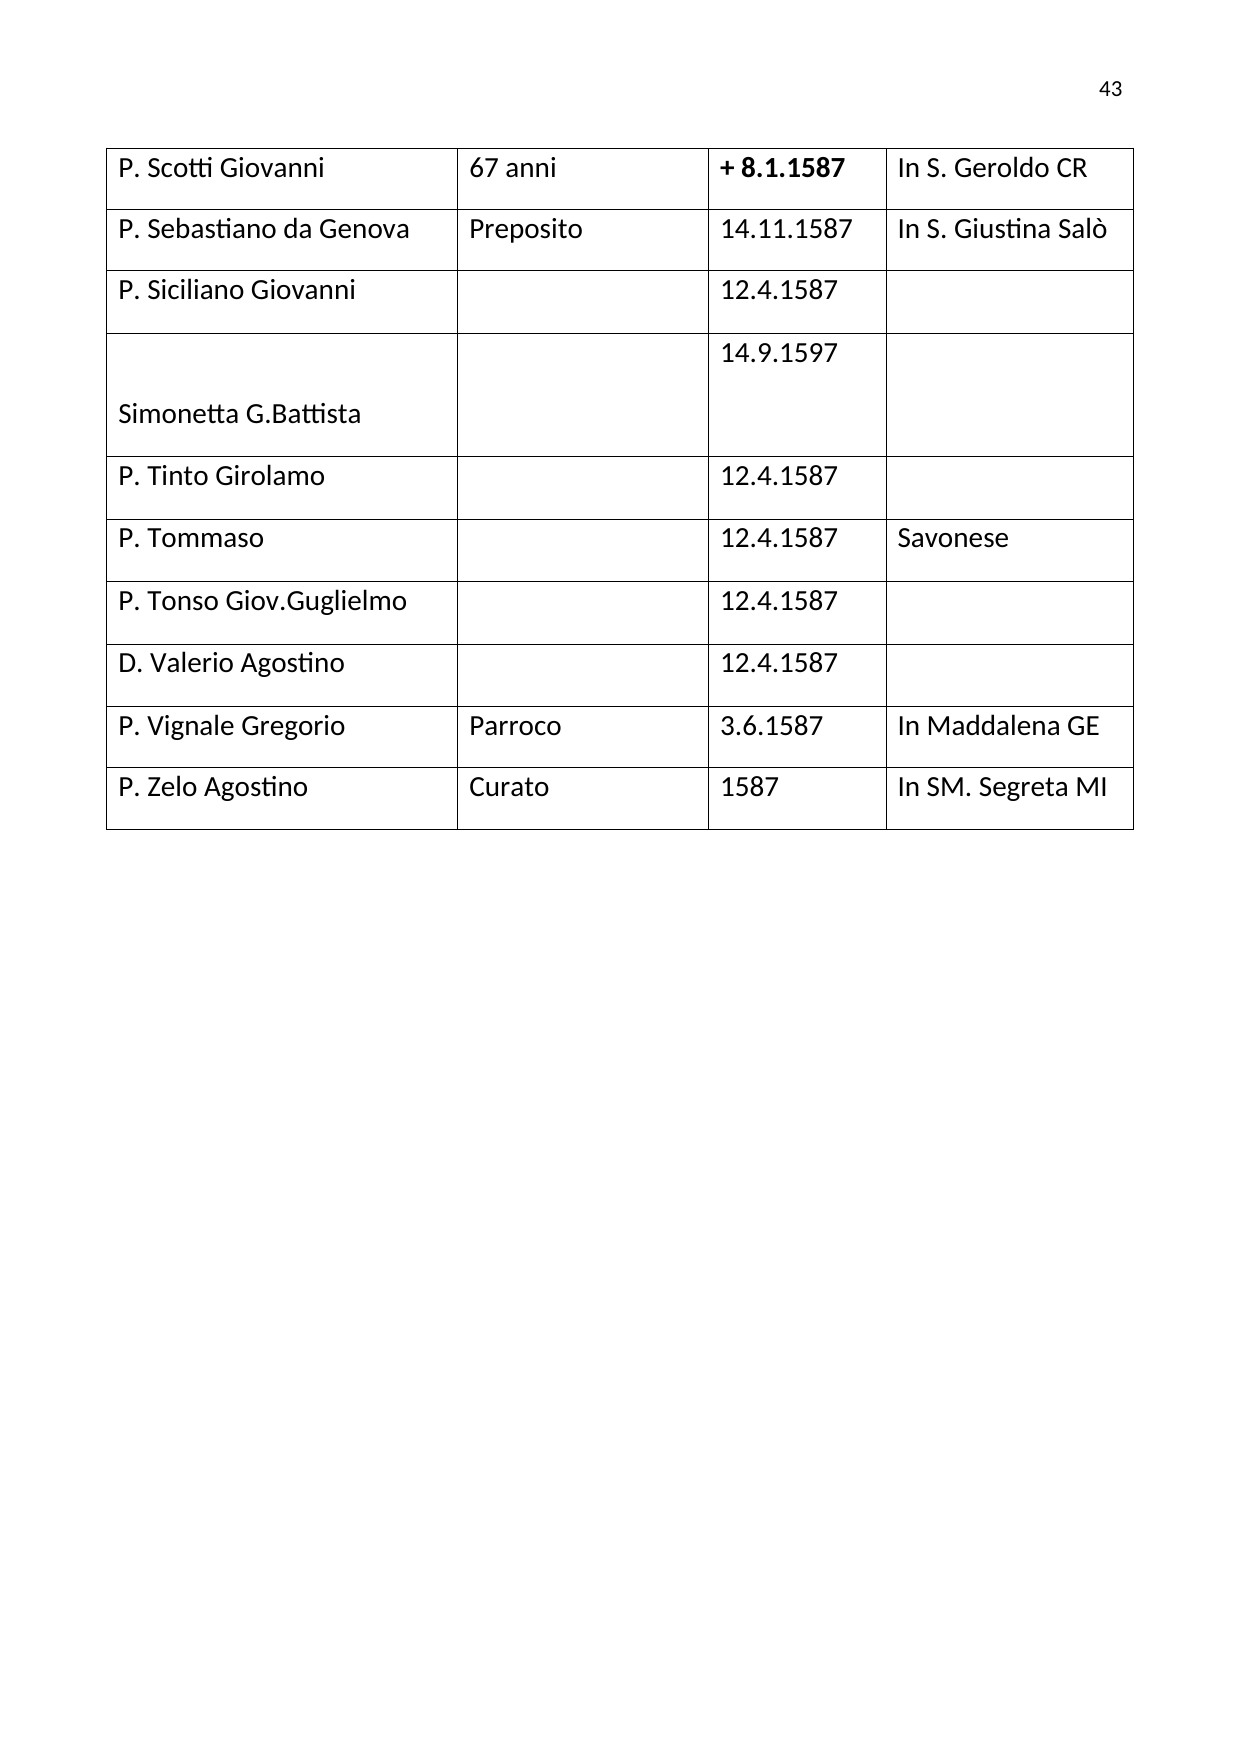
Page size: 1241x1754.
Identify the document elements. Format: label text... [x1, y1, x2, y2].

table_cell 14.9.1597 [709, 334, 886, 456]
table_cell + 8.1.1587 [709, 149, 886, 209]
table_cell D. Valerio Agostino [107, 645, 457, 706]
table_cell Savonese [887, 520, 1133, 581]
table_cell [458, 645, 708, 706]
table_cell P. Tinto Girolamo [107, 457, 457, 518]
table_cell In SM. Segreta MI [887, 768, 1133, 829]
table_cell [458, 334, 708, 456]
table_cell Preposito [458, 210, 708, 270]
table_cell [458, 520, 708, 581]
table_cell [458, 457, 708, 518]
table_cell 14.11.1587 [709, 210, 886, 270]
table_cell 67 anni [458, 149, 708, 209]
table_cell 12.4.1587 [709, 457, 886, 518]
table_cell 12.4.1587 [709, 645, 886, 706]
table_cell 1587 [709, 768, 886, 829]
table_cell [887, 271, 1133, 333]
table_cell In S. Giustina Salò [887, 210, 1133, 270]
table_cell P. Tonso Giov.Guglielmo [107, 582, 457, 643]
table_cell 12.4.1587 [709, 582, 886, 643]
table_cell Curato [458, 768, 708, 829]
table_cell [887, 582, 1133, 643]
table_cell P. Siciliano Giovanni [107, 271, 457, 333]
table_cell P. Vignale Gregorio [107, 707, 457, 767]
table_cell [887, 457, 1133, 518]
table_cell 12.4.1587 [709, 271, 886, 333]
table_cell [887, 334, 1133, 456]
table_cell Simonetta G.Battista [107, 334, 457, 456]
table_cell [887, 645, 1133, 706]
table_cell P. Sebastiano da Genova [107, 210, 457, 270]
table_cell P. Scotti Giovanni [107, 149, 457, 209]
table_cell 12.4.1587 [709, 520, 886, 581]
table_cell [458, 271, 708, 333]
table_cell 3.6.1587 [709, 707, 886, 767]
table_cell [458, 582, 708, 643]
table_cell In Maddalena GE [887, 707, 1133, 767]
table_cell P. Tommaso [107, 520, 457, 581]
table_cell In S. Geroldo CR [887, 149, 1133, 209]
table_cell Parroco [458, 707, 708, 767]
table_cell P. Zelo Agostino [107, 768, 457, 829]
